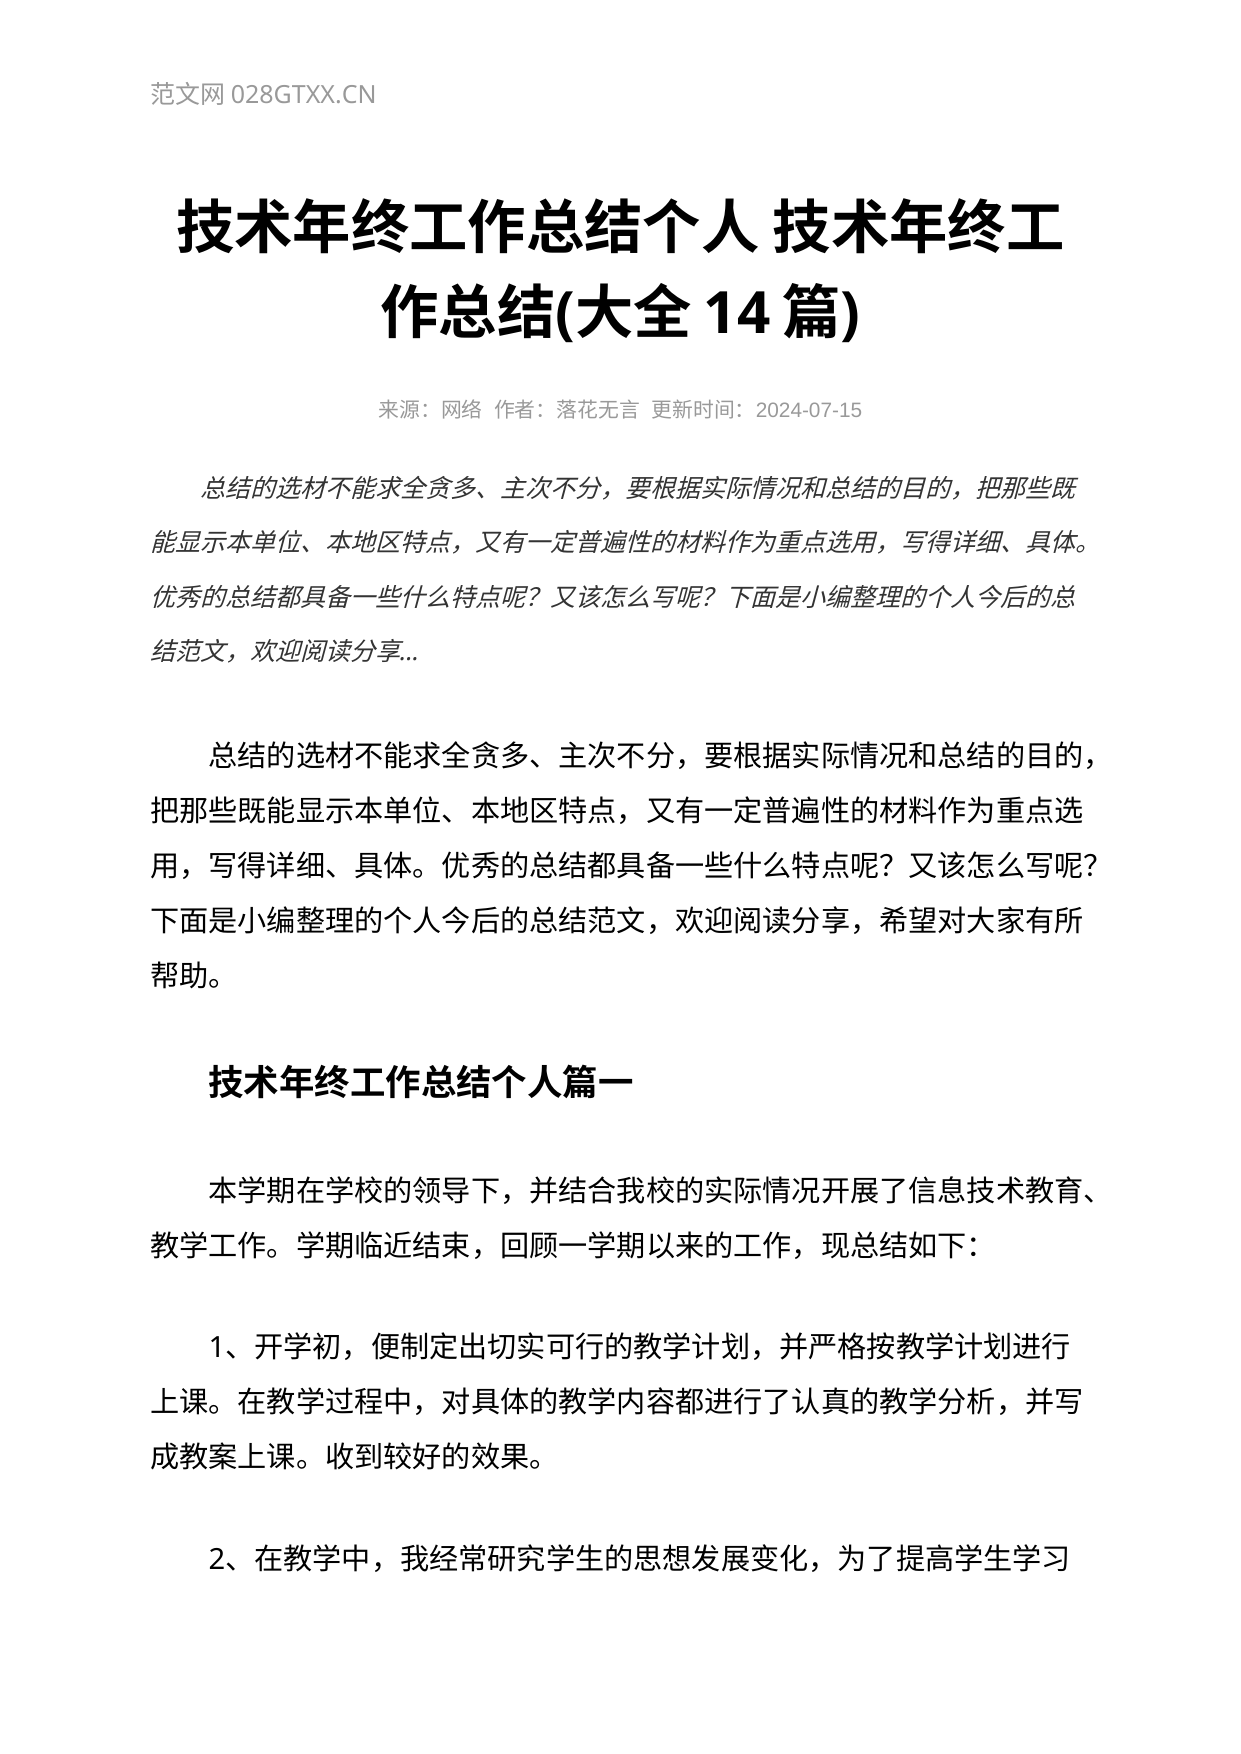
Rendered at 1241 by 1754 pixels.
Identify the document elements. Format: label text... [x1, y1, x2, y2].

text 技术年终工作总结个人篇一 [150, 1054, 1090, 1105]
text 来源：网络 作者：落花无言 更新时间：2024-07-15 [150, 397, 1090, 421]
text 1、开学初，便制定出切实可行的教学计划，并严格按教学计划进行上课。在教学过程中，对具体的教学内容都进行了认真的教学分析，并写成教案上课。收到较好的效果。 [150, 1324, 1090, 1476]
text 本学期在学校的领导下，并结合我校的实际情况开展了信息技术教育、教学工作。学期临近结束，回顾一学期以来的工作，现总结如下： [150, 1167, 1090, 1264]
text 总结的选材不能求全贪多、主次不分，要根据实际情况和总结的目的，把那些既能显示本单位、本地区特点，又有一定普遍性的材料作为重点选用，写得详细、具体。优秀的总结都具备一些什么特点呢？又该怎么写呢？下面是小编整理的个人今后的总结范文，欢迎阅读分享... [150, 468, 1090, 668]
subtitle 技术年终工作总结个人 技术年终工作总结(大全14篇) [150, 181, 1090, 351]
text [150, 1536, 1090, 1578]
text 总结的选材不能求全贪多、主次不分，要根据实际情况和总结的目的，把那些既能显示本单位、本地区特点，又有一定普遍性的材料作为重点选用，写得详细、具体。优秀的总结都具备一些什么特点呢？又该怎么写呢？下面是小编整理的个人今后的总结范文，欢迎阅读分享，希望对大家有所帮助。 [150, 733, 1090, 994]
